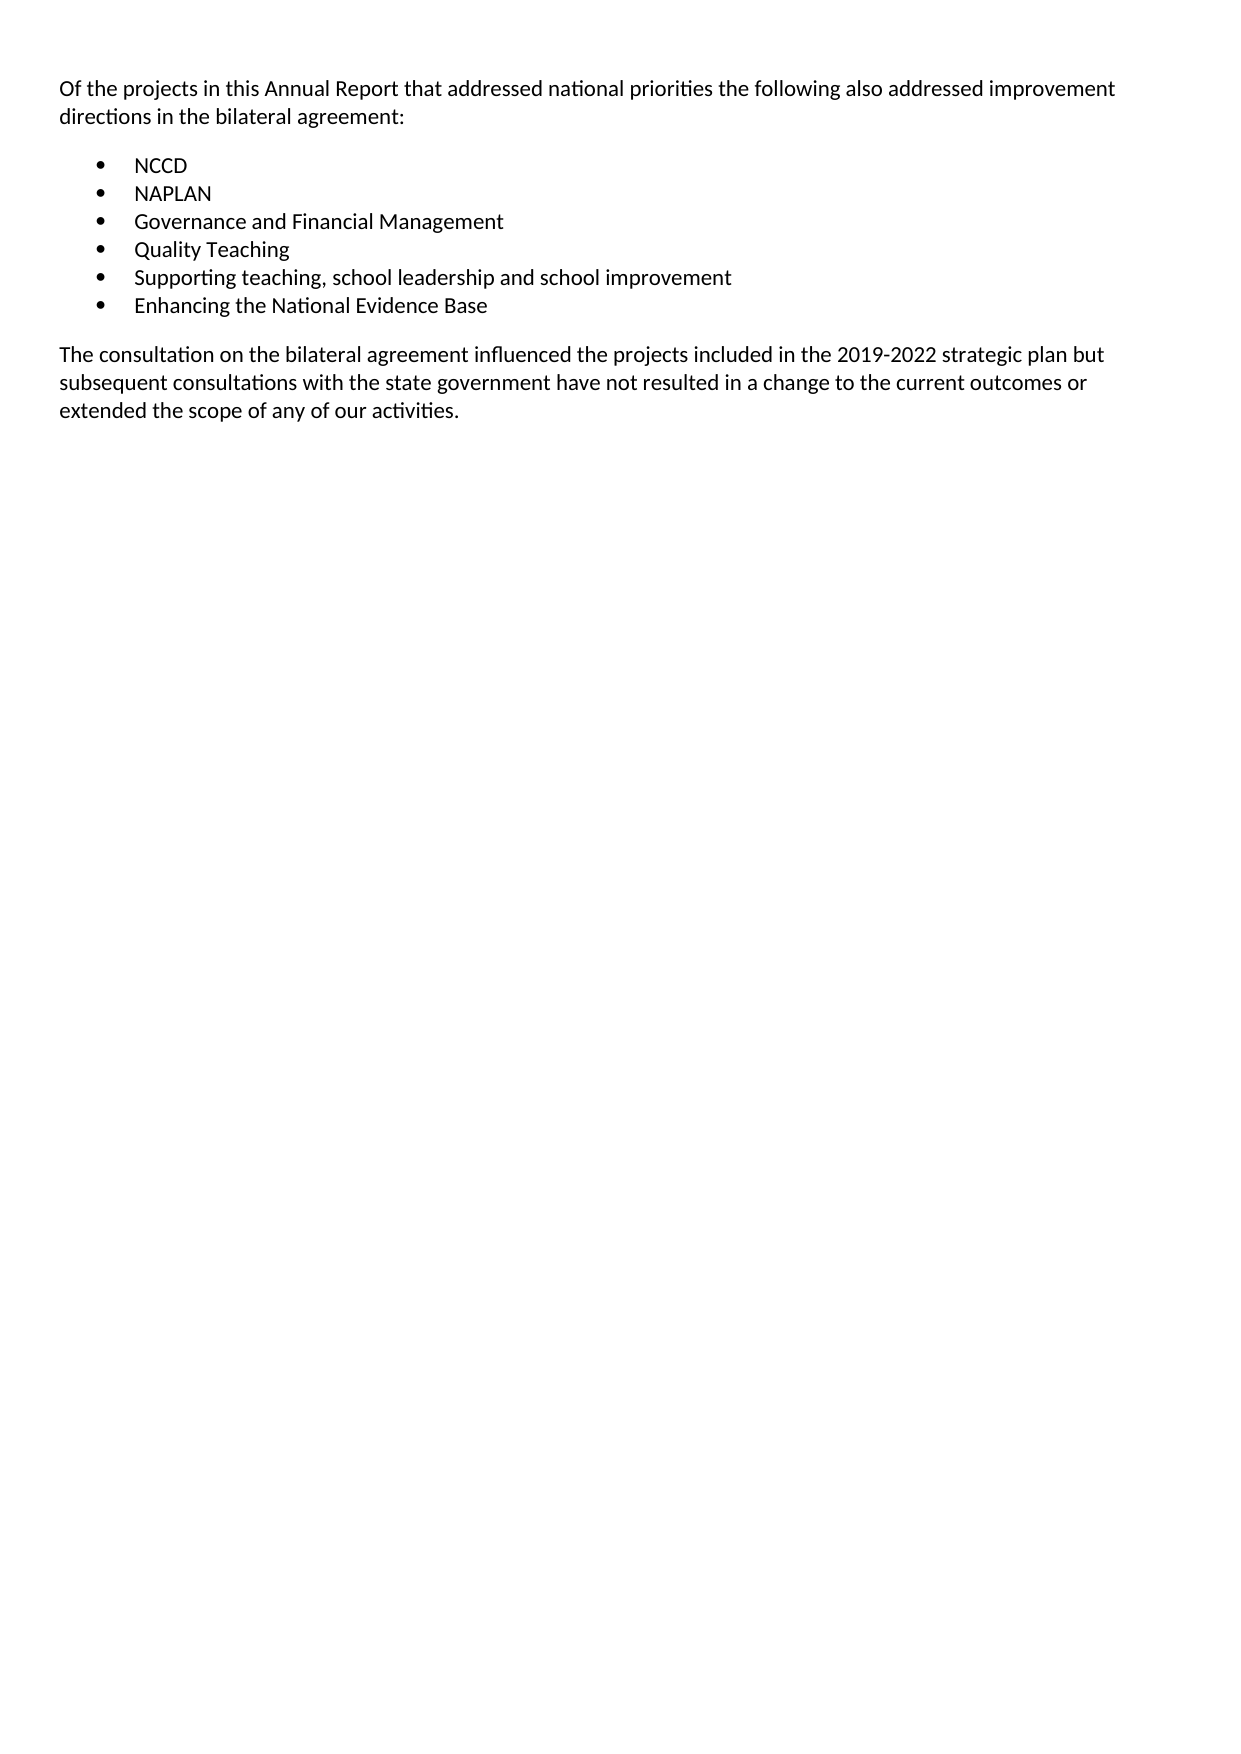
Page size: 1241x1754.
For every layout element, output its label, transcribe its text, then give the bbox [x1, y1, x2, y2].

list Quality Teaching [97, 235, 1122, 263]
list Governance and Financial Management [97, 207, 1122, 235]
list Enhancing the National Evidence Base [97, 291, 1122, 319]
list Supporting teaching, school leadership and school improvement [97, 263, 1122, 291]
text The consultation on the bilateral agreement influenced the projects included in the 2019-2022 strategic plan but subsequent consultations with the state government have not resulted in a change to the current outcomes or extended the scope of any of our activities. [59, 340, 1122, 424]
list NCCD [97, 151, 1122, 179]
text Of the projects in this Annual Report that addressed national priorities the following also addressed improvement directions in the bilateral agreement: [59, 74, 1122, 130]
list NAPLAN [97, 179, 1122, 207]
